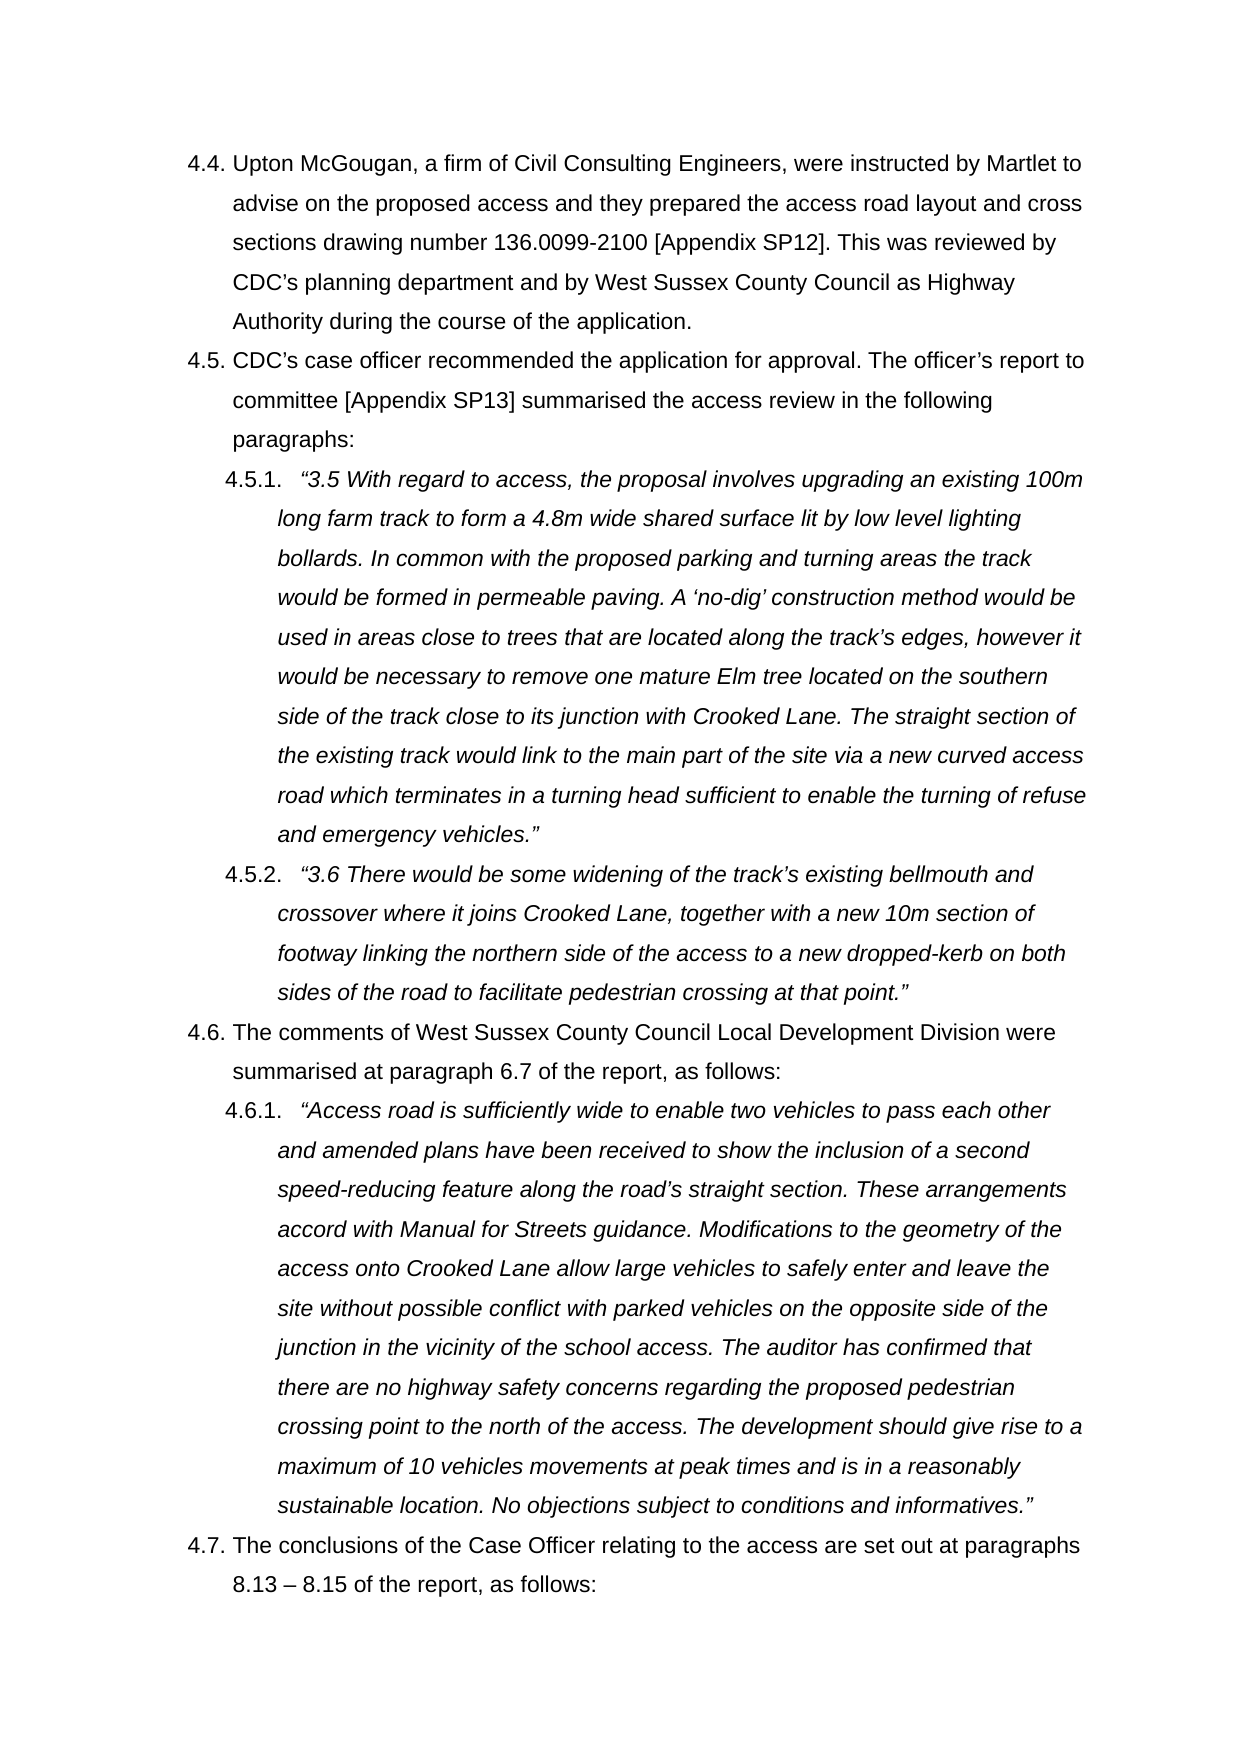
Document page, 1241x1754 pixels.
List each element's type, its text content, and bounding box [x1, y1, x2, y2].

list Upton McGougan, a firm of Civil Consulting Engineers, were instructed by Martlet to advise on the proposed access and they prepared the access road layout and cross sections drawing number 136.0099-2100 [Appendix SP12]. This was reviewed by CDC’s planning department and by West Sussex County Council as Highway Authority during the course of the application. [187, 150, 1090, 334]
list “3.5 With regard to access, the proposal involves upgrading an existing 100m long farm track to form a 4.8m wide shared surface lit by low level lighting bollards. In common with the proposed parking and turning areas the track would be formed in permeable paving. A ‘no-dig’ construction method would be used in areas close to trees that are located along the track’s edges, however it would be necessary to remove one mature Elm tree located on the southern side of the track close to its junction with Crooked Lane. The straight section of the existing track would link to the main part of the site via a new curved access road which terminates in a turning head sufficient to enable the turning of refuse and emergency vehicles.” [225, 466, 1090, 847]
list “3.6 There would be some widening of the track’s existing bellmouth and crossover where it joins Crooked Lane, together with a new 10m section of footway linking the northern side of the access to a new dropped-kerb on both sides of the road to facilitate pedestrian crossing at that point.” [225, 861, 1090, 1005]
list “Access road is sufficiently wide to enable two vehicles to pass each other and amended plans have been received to show the inclusion of a second speed-reducing feature along the road’s straight section. These arrangements accord with Manual for Streets guidance. Modifications to the geometry of the access onto Crooked Lane allow large vehicles to safely enter and leave the site without possible conflict with parked vehicles on the opposite side of the junction in the vicinity of the school access. The auditor has confirmed that there are no highway safety concerns regarding the proposed pedestrian crossing point to the north of the access. The development should give rise to a maximum of 10 vehicles movements at peak times and is in a reasonably sustainable location. No objections subject to conditions and informatives.” [225, 1097, 1090, 1519]
list The comments of West Sussex County Council Local Development Division were summarised at paragraph 6.7 of the report, as follows: [187, 1018, 1090, 1084]
list The conclusions of the Case Officer relating to the access are set out at paragraphs 8.13 – 8.15 of the report, as follows: [187, 1532, 1090, 1598]
list CDC’s case officer recommended the application for approval. The officer’s report to committee [Appendix SP13] summarised the access review in the following paragraphs: [187, 347, 1090, 453]
